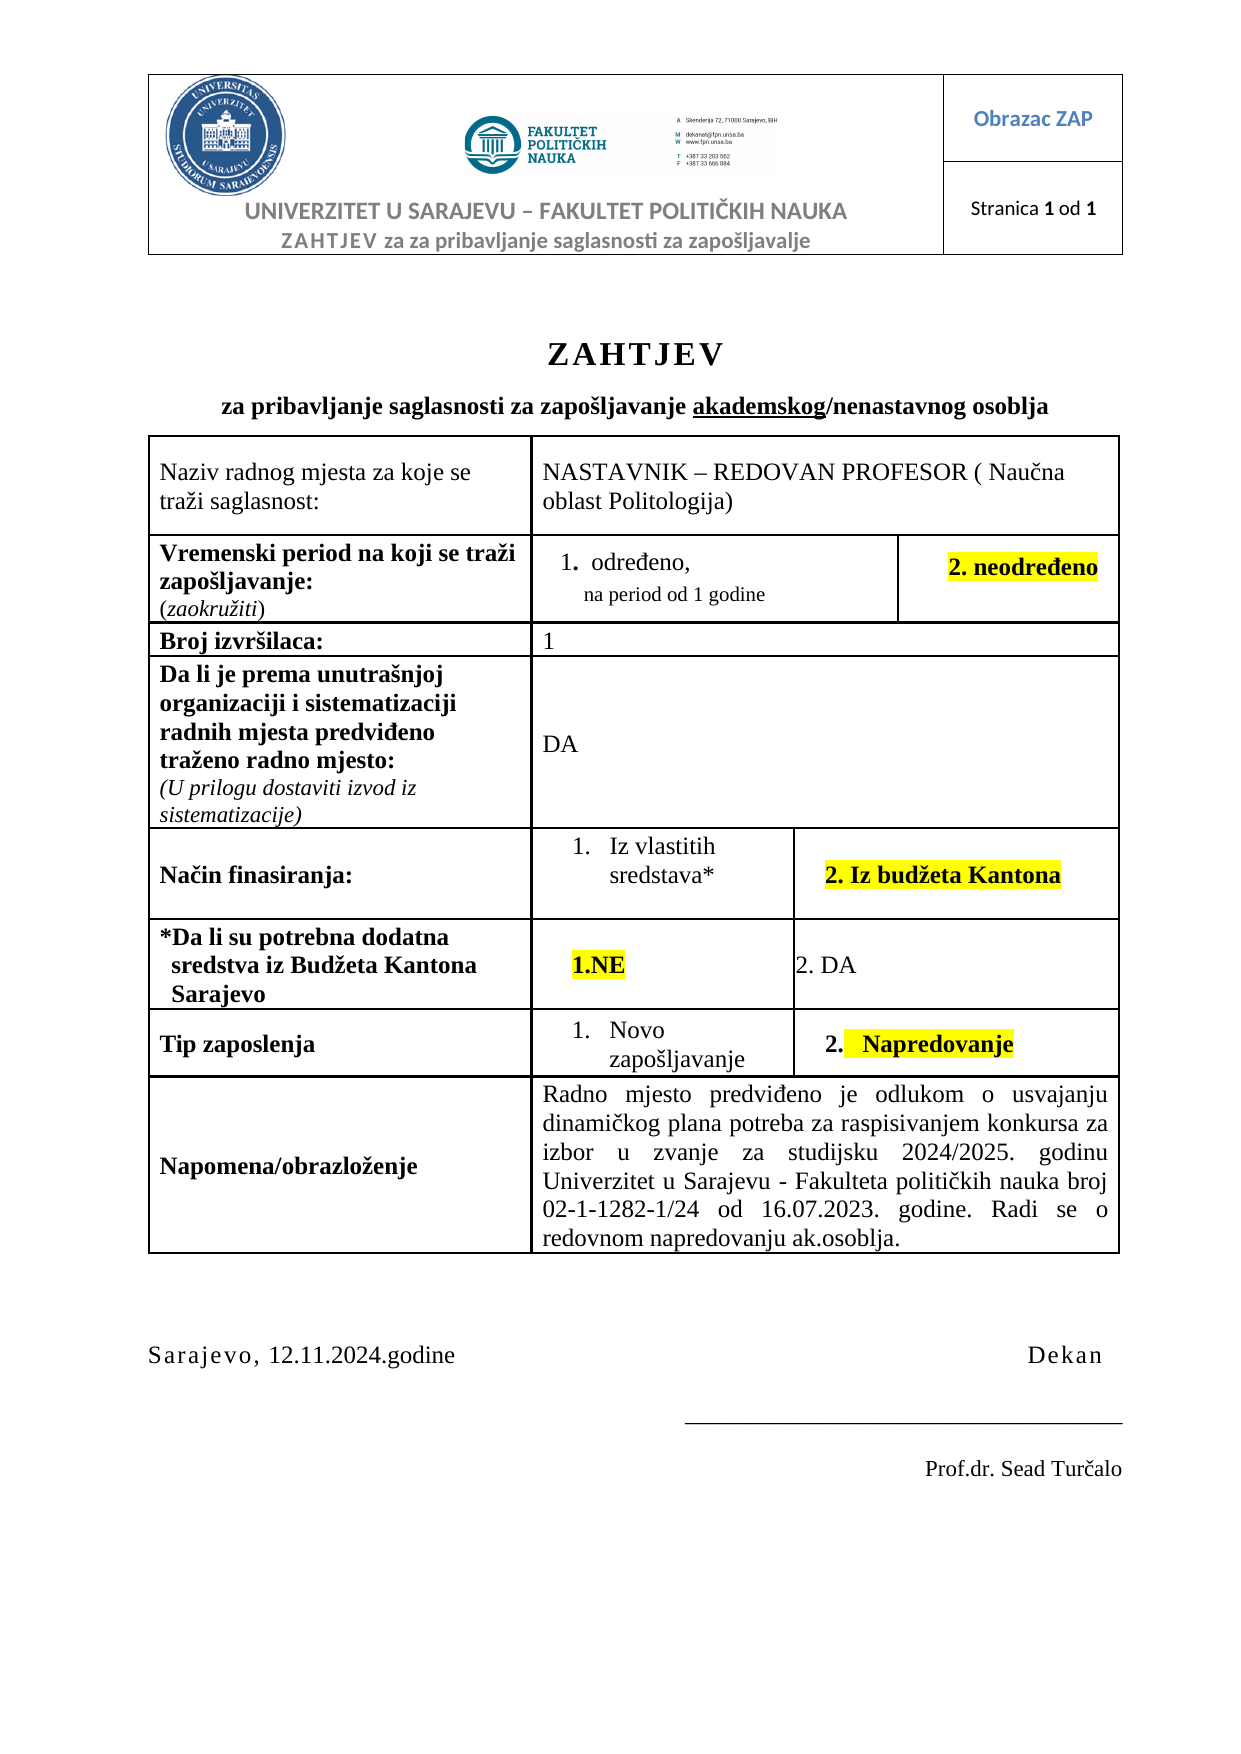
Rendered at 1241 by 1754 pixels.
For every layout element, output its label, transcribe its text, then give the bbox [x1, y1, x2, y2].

table_cell 1.NE [533, 920, 793, 1008]
table_cell Da li je prema unutrašnjoj organizaciji i sistematizaciji radnih mjesta predviđeno traženo radno mjesto: (U prilogu dostaviti izvod iz sistematizacije) [150, 657, 530, 827]
table_cell Novo zapošljavanje [533, 1010, 793, 1075]
table_cell *Da li su potrebna dodatna sredstva iz Budžeta Kantona Sarajevo [150, 920, 530, 1008]
table_cell Tip zaposlenja [150, 1010, 530, 1075]
picture [464, 115, 489, 137]
table_cell Napredovanje [795, 1010, 1118, 1075]
table_cell 1. određeno, na period od 1 godine [533, 536, 897, 621]
table_cell 1 [533, 624, 1118, 655]
text ___________________________________ [148, 1398, 1122, 1427]
text Prof.dr. Sead Turčalo [148, 1455, 1122, 1482]
table_header Naziv radnog mjesta za koje se traži saglasnost: [150, 437, 530, 533]
text za pribavljanje saglasnosti za zapošljavanje akademskog/nenastavnog osoblja [148, 391, 1122, 420]
table_header NASTAVNIK – REDOVAN PROFESOR ( Naučna oblast Politologija) [533, 437, 1118, 533]
table_cell DA [533, 657, 1118, 827]
text Sarajevo, 12.11.2024.godine Dekan [148, 1340, 1122, 1369]
text ZAHTJEV [148, 334, 1122, 372]
table_cell 2. neodređeno [899, 536, 1118, 621]
table_cell Iz vlastitih sredstava* [533, 829, 793, 917]
picture [159, 75, 292, 196]
table_cell Radno mjesto predviđeno je odlukom o usvajanju dinamičkog plana potreba za raspisivanjem konkursa za izbor u zvanje za studijsku 2024/2025. godinu Univerzitet u Sarajevu - Fakulteta političkih nauka broj 02-1-1282-1/24 od 16.07.2023. godine. Radi se o redovnom napredovanju ak.osoblja. [533, 1078, 1118, 1252]
table_cell Broj izvršilaca: [150, 624, 530, 655]
table_cell 2. Iz budžeta Kantona [795, 829, 1118, 917]
table_cell Način finasiranja: [150, 829, 530, 917]
table_cell 2. DA [795, 920, 1118, 1008]
table_cell Vremenski period na koji se traži zapošljavanje: (zaokružiti) [150, 536, 530, 621]
picture [464, 115, 778, 176]
table_cell Napomena/obrazloženje [150, 1078, 530, 1252]
